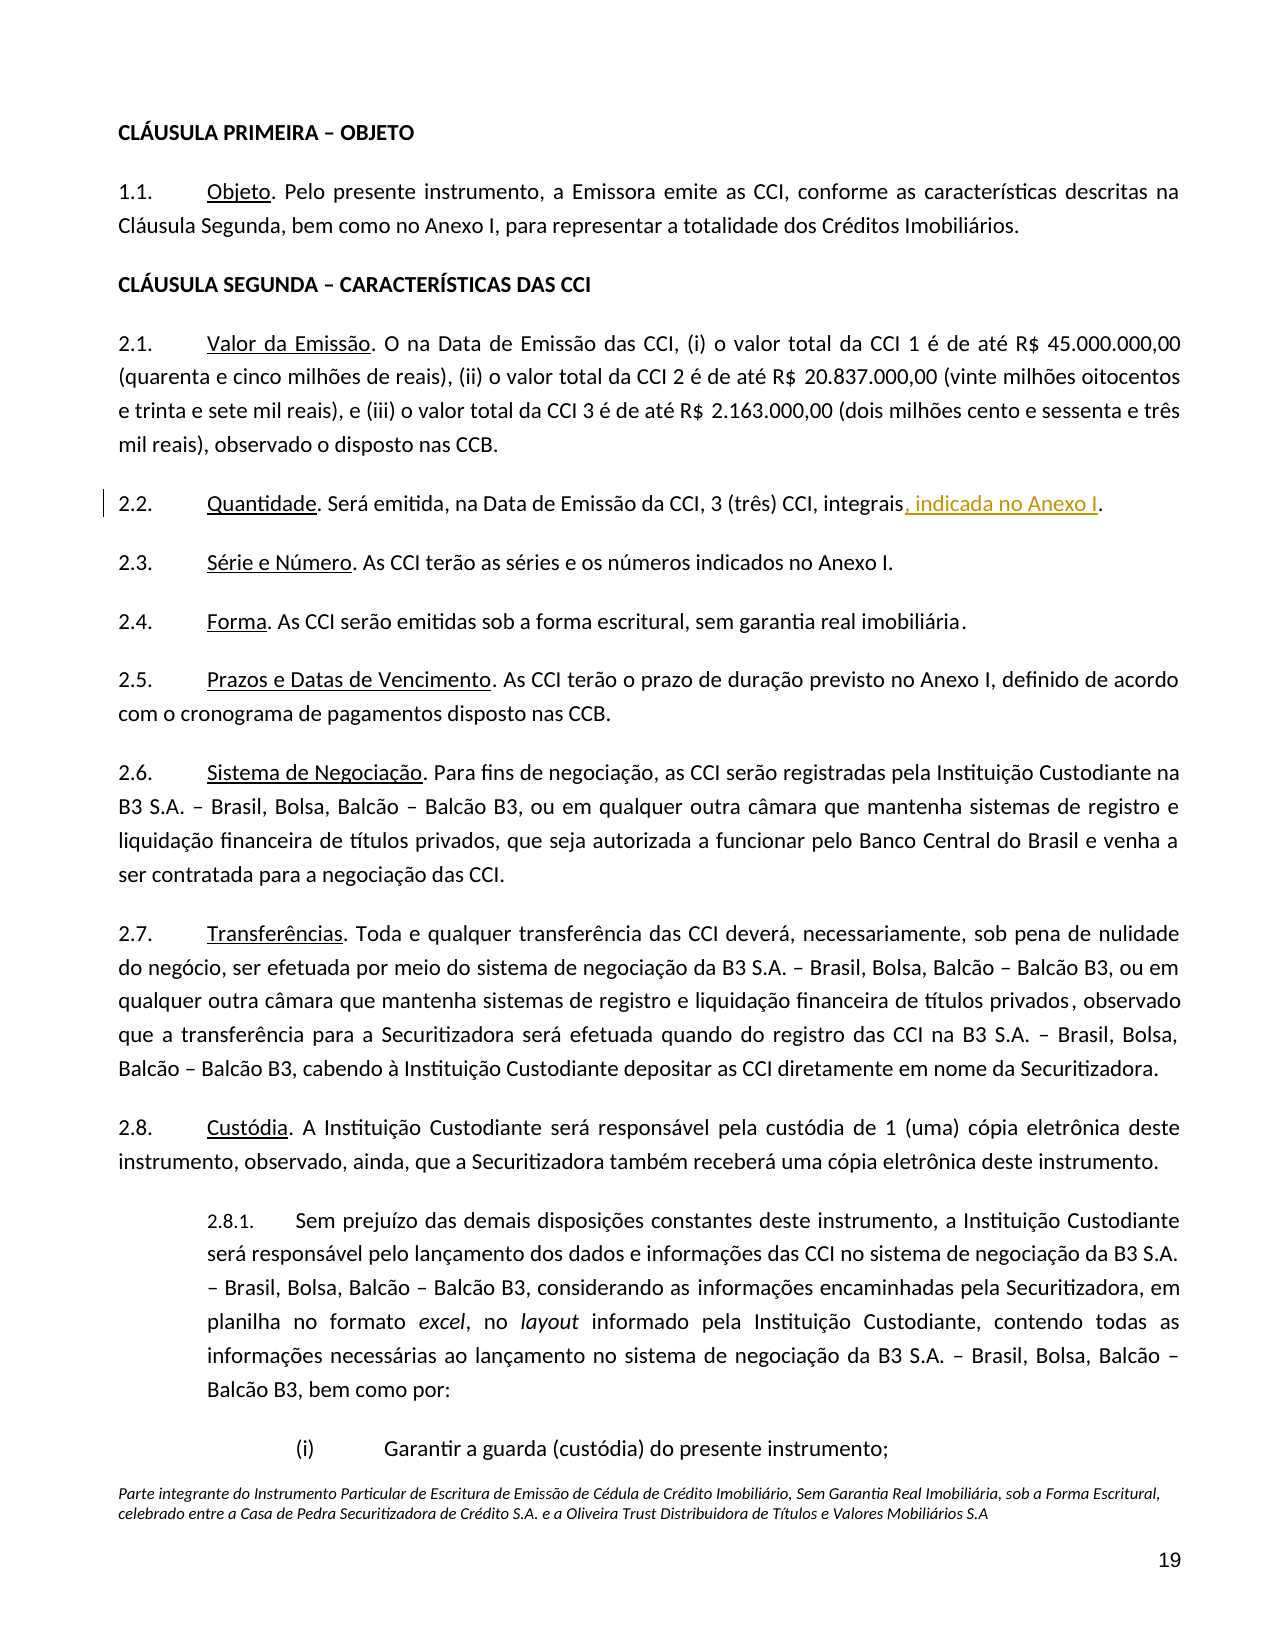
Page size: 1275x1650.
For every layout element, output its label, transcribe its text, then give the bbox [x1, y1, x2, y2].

subtitle Transferências. Toda e qualquer transferência das CCI deverá, necessariamente, sob pena de nulidade do negócio, ser efetuada por meio do sistema de negociação da B3 S.A. – Brasil, Bolsa, Balcão – Balcão B3, ou em qualquer outra câmara que mantenha sistemas de registro e liquidação financeira de títulos privados, observado que a transferência para a Securitizadora será efetuada quando do registro das CCI na B3 S.A. – Brasil, Bolsa, Balcão – Balcão B3, cabendo à Instituição Custodiante depositar as CCI diretamente em nome da Securitizadora. [118, 919, 1181, 1082]
list CLÁUSULA PRIMEIRA – OBJETO [59, 118, 1181, 146]
subtitle Série e Número. As CCI terão as séries e os números indicados no Anexo I. [118, 548, 1181, 576]
subtitle Objeto. Pelo presente instrumento, a Emissora emite as CCI, conforme as características descritas na Cláusula Segunda, bem como no Anexo I, para representar a totalidade dos Créditos Imobiliários. [118, 177, 1181, 239]
subtitle Quantidade. Será emitida, na Data de Emissão da CCI, 3 (três) CCI, integrais. [118, 489, 1181, 517]
subtitle Forma. As CCI serão emitidas sob a forma escritural, sem garantia real imobiliária. [118, 607, 1181, 635]
subtitle Sem prejuízo das demais disposições constantes deste instrumento, a Instituição Custodiante será responsável pelo lançamento dos dados e informações das CCI no sistema de negociação da B3 S.A. – Brasil, Bolsa, Balcão – Balcão B3, considerando as informações encaminhadas pela Securitizadora, em planilha no formato excel, no layout informado pela Instituição Custodiante, contendo todas as informações necessárias ao lançamento no sistema de negociação da B3 S.A. – Brasil, Bolsa, Balcão – Balcão B3, bem como por: [207, 1206, 1181, 1403]
subtitle Garantir a guarda (custódia) do presente instrumento; [295, 1434, 1181, 1462]
list CLÁUSULA SEGUNDA – CARACTERÍSTICAS DAS CCI [59, 270, 1181, 298]
subtitle Sistema de Negociação. Para fins de negociação, as CCI serão registradas pela Instituição Custodiante na B3 S.A. – Brasil, Bolsa, Balcão – Balcão B3, ou em qualquer outra câmara que mantenha sistemas de registro e liquidação financeira de títulos privados, que seja autorizada a funcionar pelo Banco Central do Brasil e venha a ser contratada para a negociação das CCI. [118, 758, 1181, 888]
subtitle Valor da Emissão. O na Data de Emissão das CCI, (i) o valor total da CCI 1 é de até R$ 45.000.000,00 (quarenta e cinco milhões de reais), (ii) o valor total da CCI 2 é de até R$ 20.837.000,00 (vinte milhões oitocentos e trinta e sete mil reais), e (iii) o valor total da CCI 3 é de até R$ 2.163.000,00 (dois milhões cento e sessenta e três mil reais), observado o disposto nas CCB. [118, 329, 1181, 458]
subtitle Custódia. A Instituição Custodiante será responsável pela custódia de 1 (uma) cópia eletrônica deste instrumento, observado, ainda, que a Securitizadora também receberá uma cópia eletrônica deste instrumento. [118, 1113, 1181, 1175]
subtitle Prazos e Datas de Vencimento. As CCI terão o prazo de duração previsto no Anexo I, definido de acordo com o cronograma de pagamentos disposto nas CCB. [118, 666, 1181, 727]
